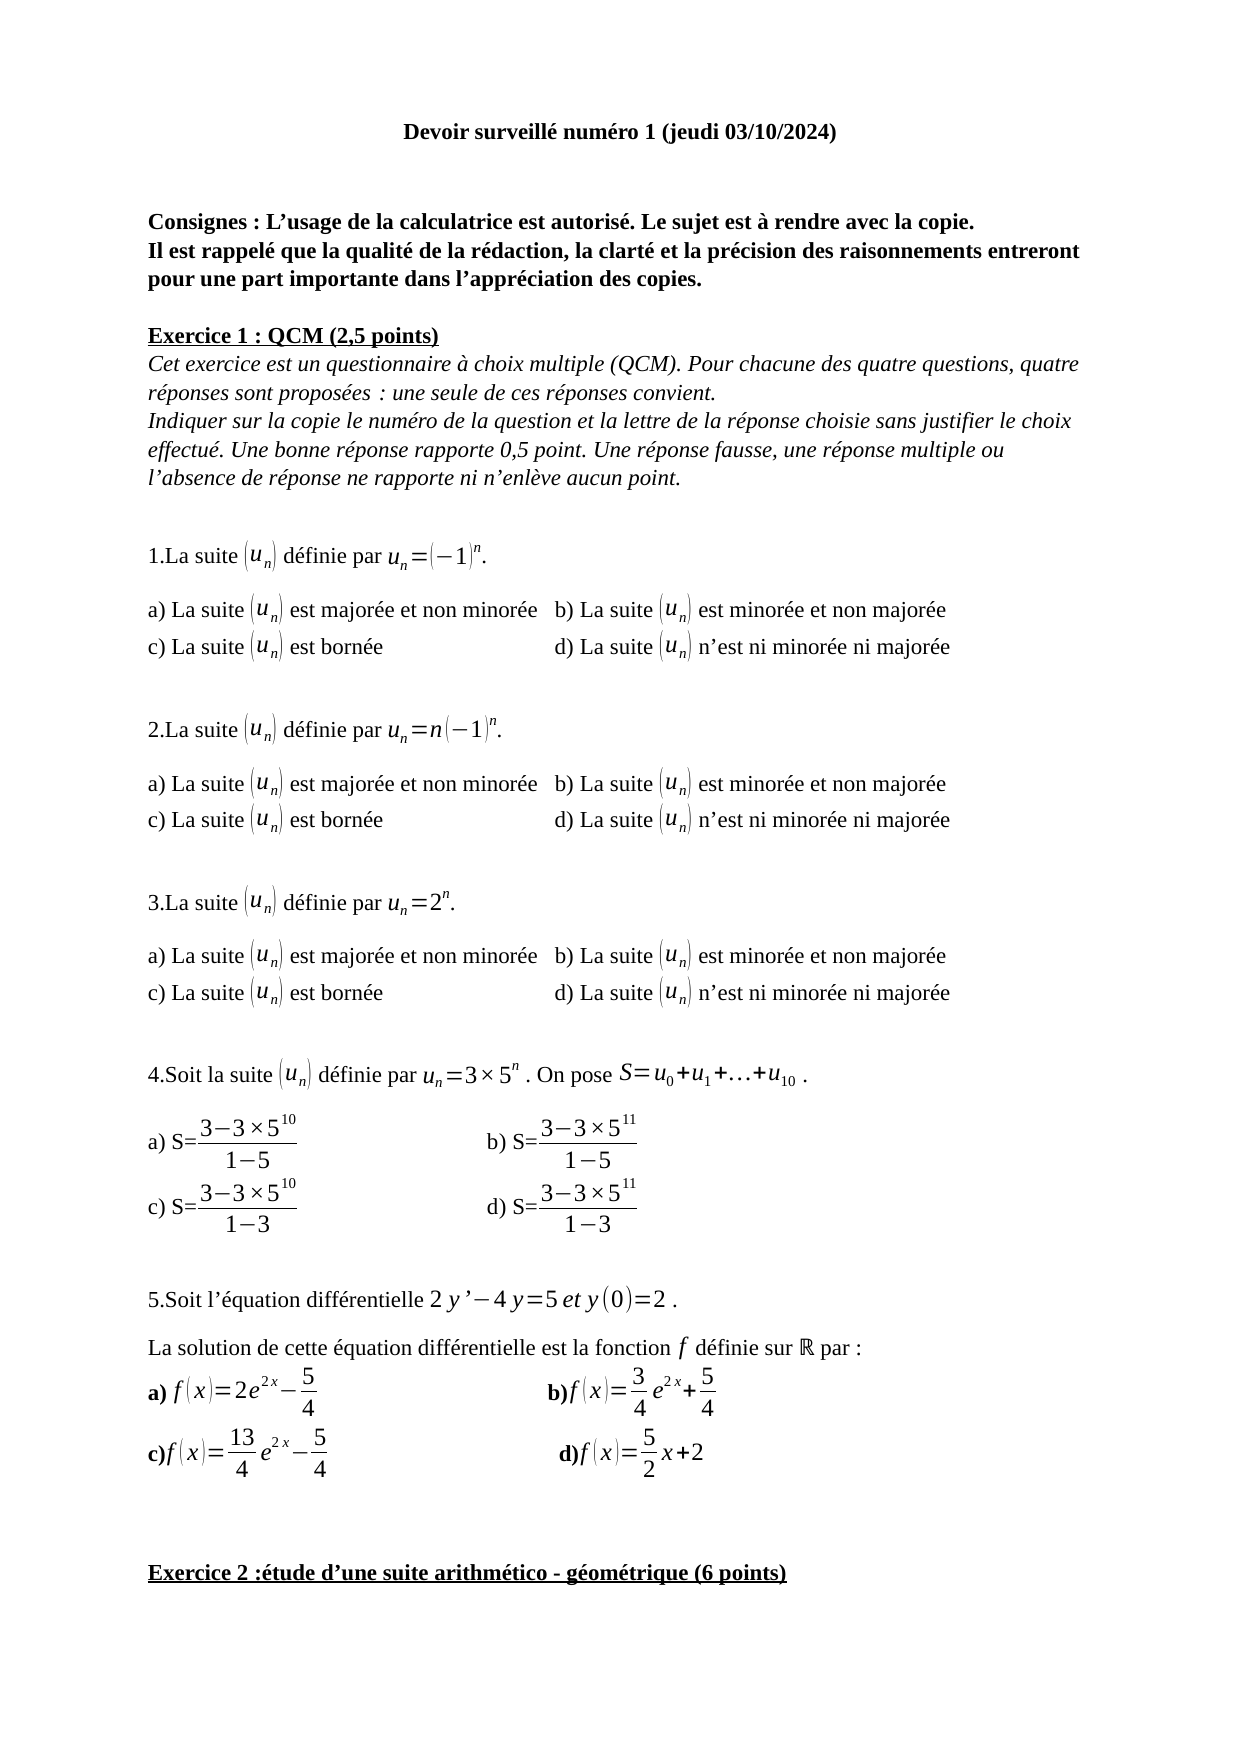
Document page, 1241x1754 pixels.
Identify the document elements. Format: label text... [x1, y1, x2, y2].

text La solution de cette équation différentielle est la fonction définie sur ℝ par : [0, 1333, 1093, 1361]
text l’absence de réponse ne rapporte ni n’enlève aucun point. [0, 464, 1093, 491]
text Indiquer sur la copie le numéro de la question et la lettre de la réponse choisie sans justifier le choix [0, 407, 1093, 434]
text Devoir surveillé numéro 1 (jeudi 03/10/2024) [148, 118, 1093, 144]
text c) La suite est bornée d) La suite n’est ni minorée ni majorée [148, 802, 1093, 837]
text 5.Soit l’équation différentielle . [0, 1284, 1093, 1314]
text Consignes : L’usage de la calculatrice est autorisé. Le sujet est à rendre avec la copie. [0, 208, 1093, 235]
text effectué. Une bonne réponse rapporte 0,5 point. Une réponse fausse, une réponse multiple ou [0, 436, 1093, 462]
text c) d) [0, 1424, 1093, 1483]
text Cet exercice est un questionnaire à choix multiple (QCM). Pour chacune des quatre questions, quatre [0, 351, 1093, 377]
text pour une part importante dans l’appréciation des copies. [0, 265, 1093, 292]
text Il est rappelé que la qualité de la rédaction, la clarté et la précision des raisonnements entreront [0, 237, 1093, 263]
text Exercice 2 :étude d’une suite arithmético - géométrique (6 points) [0, 1558, 1093, 1585]
text 1.La suite définie par . [148, 538, 1093, 574]
text 2.La suite définie par . [148, 711, 1093, 747]
text réponses sont proposées : une seule de ces réponses convient. [0, 379, 1093, 405]
text a) La suite est majorée et non minorée b) La suite est minorée et non majorée [148, 938, 1093, 973]
text a) b) [0, 1363, 1093, 1422]
text 4.Soit la suite définie par . On pose . [148, 1057, 1093, 1091]
text c) S= d) S= [0, 1175, 1093, 1237]
text c) La suite est bornée d) La suite n’est ni minorée ni majorée [148, 975, 1093, 1009]
text a) La suite est majorée et non minorée b) La suite est minorée et non majorée [148, 766, 1093, 800]
text c) La suite est bornée d) La suite n’est ni minorée ni majorée [148, 629, 1093, 664]
text a) S= b) S= [0, 1110, 1093, 1173]
text 3.La suite définie par . [148, 884, 1093, 919]
text a) La suite est majorée et non minorée b) La suite est minorée et non majorée [148, 592, 1093, 627]
text Exercice 1 : QCM (2,5 points) [0, 322, 1093, 348]
